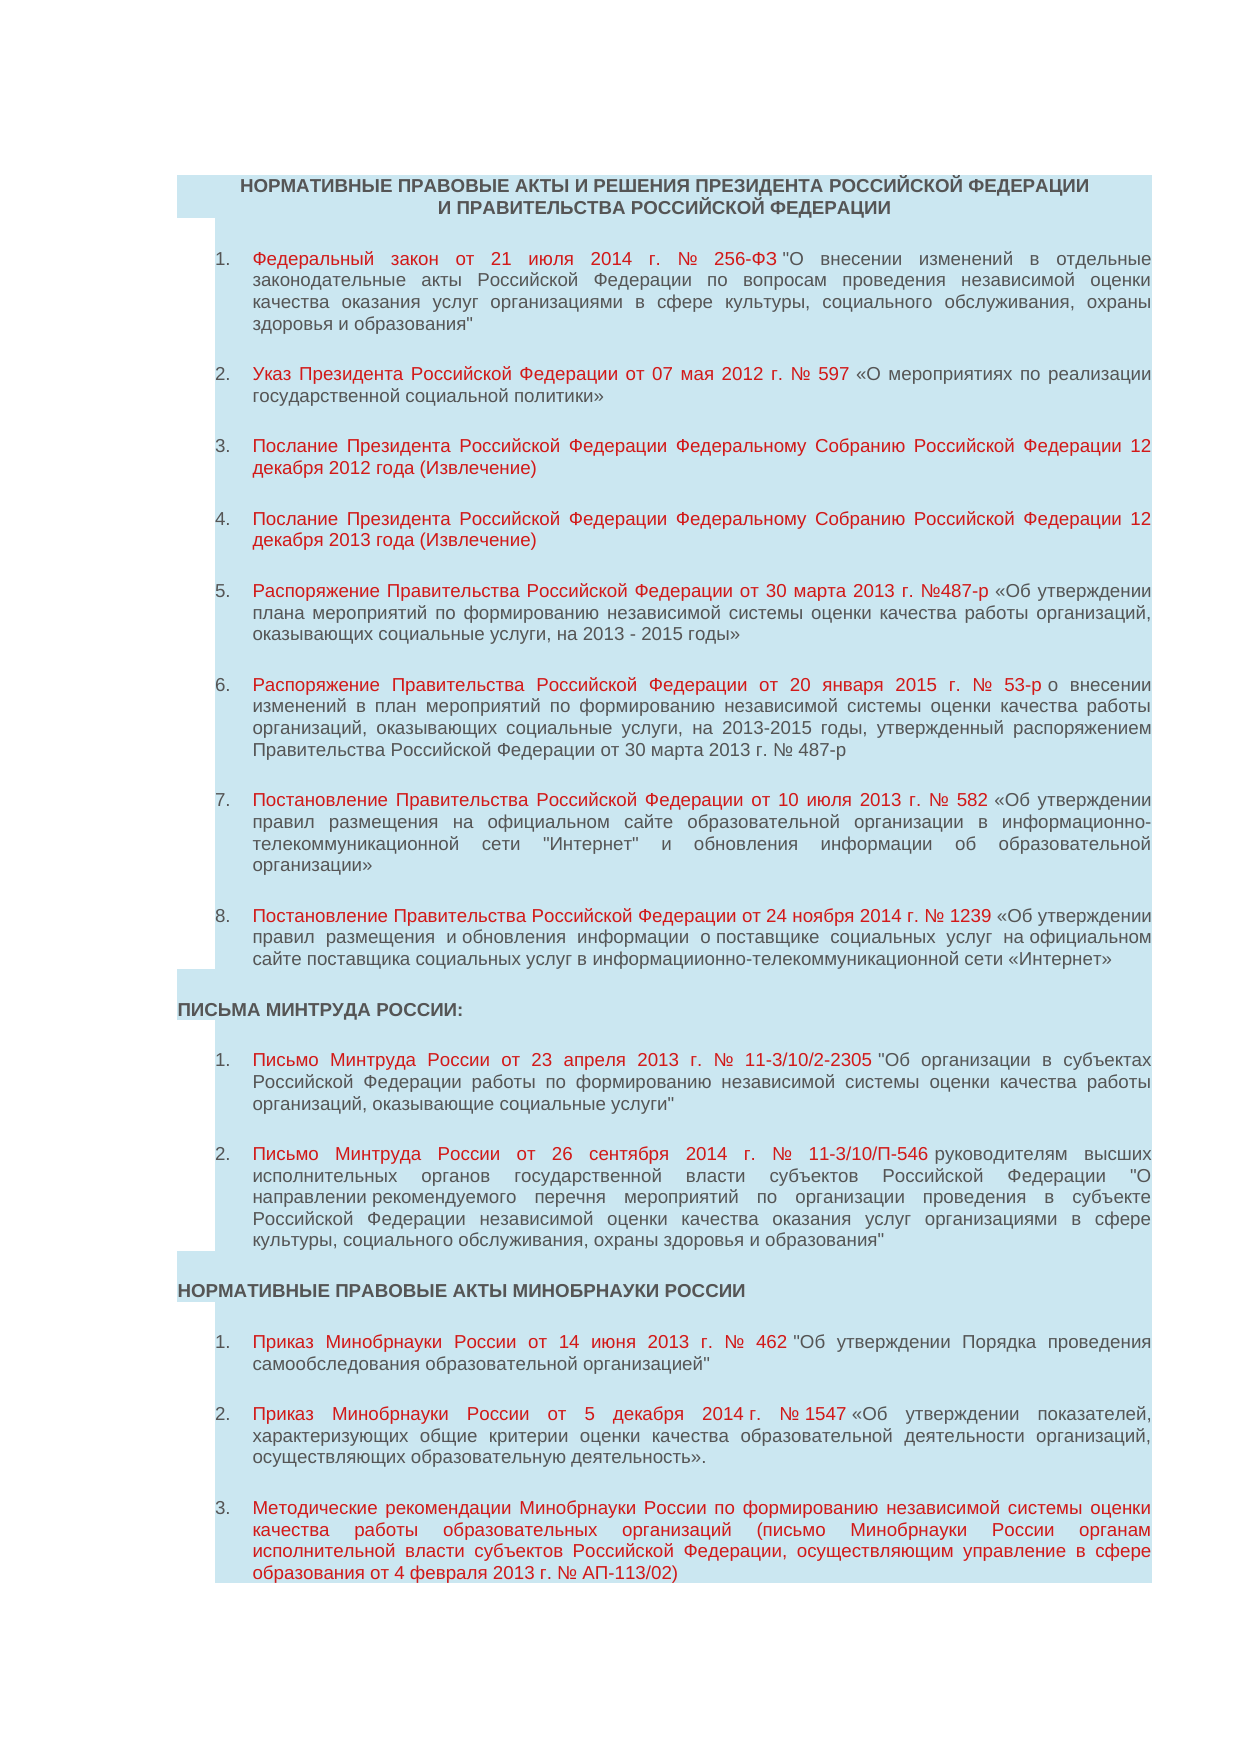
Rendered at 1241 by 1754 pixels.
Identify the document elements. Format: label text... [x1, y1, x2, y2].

list Письмо Минтруда России от 26 сентября 2014 г. № 11-3/10/П-546 руководителям высших исполнительных органов государственной власти субъектов Российской Федерации "О направлении рекомендуемого перечня мероприятий по организации проведения в субъекте Российской Федерации независимой оценки качества оказания услуг организациями в сфере культуры, социального обслуживания, охраны здоровья и образования" [215, 1143, 1152, 1251]
list Послание Президента Российской Федерации Федеральному Собранию Российской Федерации 12 декабря 2013 года (Извлечение) [215, 508, 1152, 551]
list Распоряжение Правительства Российской Федерации от 20 января 2015 г. № 53-р о внесении изменений в план мероприятий по формированию независимой системы оценки качества работы организаций, оказывающих социальные услуги, на 2013-2015 годы, утвержденный распоряжением Правительства Российской Федерации от 30 марта 2013 г. № 487-р [215, 674, 1152, 760]
text НОРМАТИВНЫЕ ПРАВОВЫЕ АКТЫ И РЕШЕНИЯ ПРЕЗИДЕНТА РОССИЙСКОЙ ФЕДЕРАЦИИ И ПРАВИТЕЛЬСТВА РОССИЙСКОЙ ФЕДЕРАЦИИ [177, 175, 1152, 218]
list Указ Президента Российской Федерации от 07 мая 2012 г. № 597 «О мероприятиях по реализации государственной социальной политики» [215, 363, 1152, 406]
list Распоряжение Правительства Российской Федерации от 30 марта 2013 г. №487-р «Об утверждении плана мероприятий по формированию независимой системы оценки качества работы организаций, оказывающих социальные услуги, на 2013 - 2015 годы» [215, 580, 1152, 644]
list Приказ Минобрнауки России от 14 июня 2013 г. № 462 "Об утверждении Порядка проведения самообследования образовательной организацией" [215, 1331, 1152, 1374]
list Федеральный закон от 21 июля 2014 г. № 256-ФЗ "О внесении изменений в отдельные законодательные акты Российской Федерации по вопросам проведения независимой оценки качества оказания услуг организациями в сфере культуры, социального обслуживания, охраны здоровья и образования" [215, 248, 1152, 334]
text ПИСЬМА МИНТРУДА РОССИИ: [177, 998, 1152, 1020]
list Приказ Минобрнауки России от 5 декабря 2014 г. № 1547 «Об утверждении показателей, характеризующих общие критерии оценки качества образовательной деятельности организаций, осуществляющих образовательную деятельность». [215, 1403, 1152, 1468]
text НОРМАТИВНЫЕ ПРАВОВЫЕ АКТЫ МИНОБРНАУКИ РОССИИ [177, 1280, 1152, 1302]
list Письмо Минтруда России от 23 апреля 2013 г. № 11-3/10/2-2305 "Об организации в субъектах Российской Федерации работы по формированию независимой системы оценки качества работы организаций, оказывающие социальные услуги" [215, 1049, 1152, 1114]
list Постановление Правительства Российской Федерации от 10 июля 2013 г. № 582 «Об утверждении правил размещения на официальном сайте образовательной организации в информационно-телекоммуникационной сети "Интернет" и обновления информации об образовательной организации» [215, 789, 1152, 875]
list Методические рекомендации Минобрнауки России по формированию независимой системы оценки качества работы образовательных организаций (письмо Минобрнауки России органам исполнительной власти субъектов Российской Федерации, осуществляющим управление в сфере образования от 4 февраля 2013 г. № АП-113/02) [215, 1497, 1152, 1583]
list Постановление Правительства Российской Федерации от 24 ноября 2014 г. № 1239 «Об утверждении правил размещения и обновления информации о поставщике социальных услуг на официальном сайте поставщика социальных услуг в информациионно-телекоммуникационной сети «Интернет» [215, 904, 1152, 969]
list Послание Президента Российской Федерации Федеральному Собранию Российской Федерации 12 декабря 2012 года (Извлечение) [215, 435, 1152, 478]
